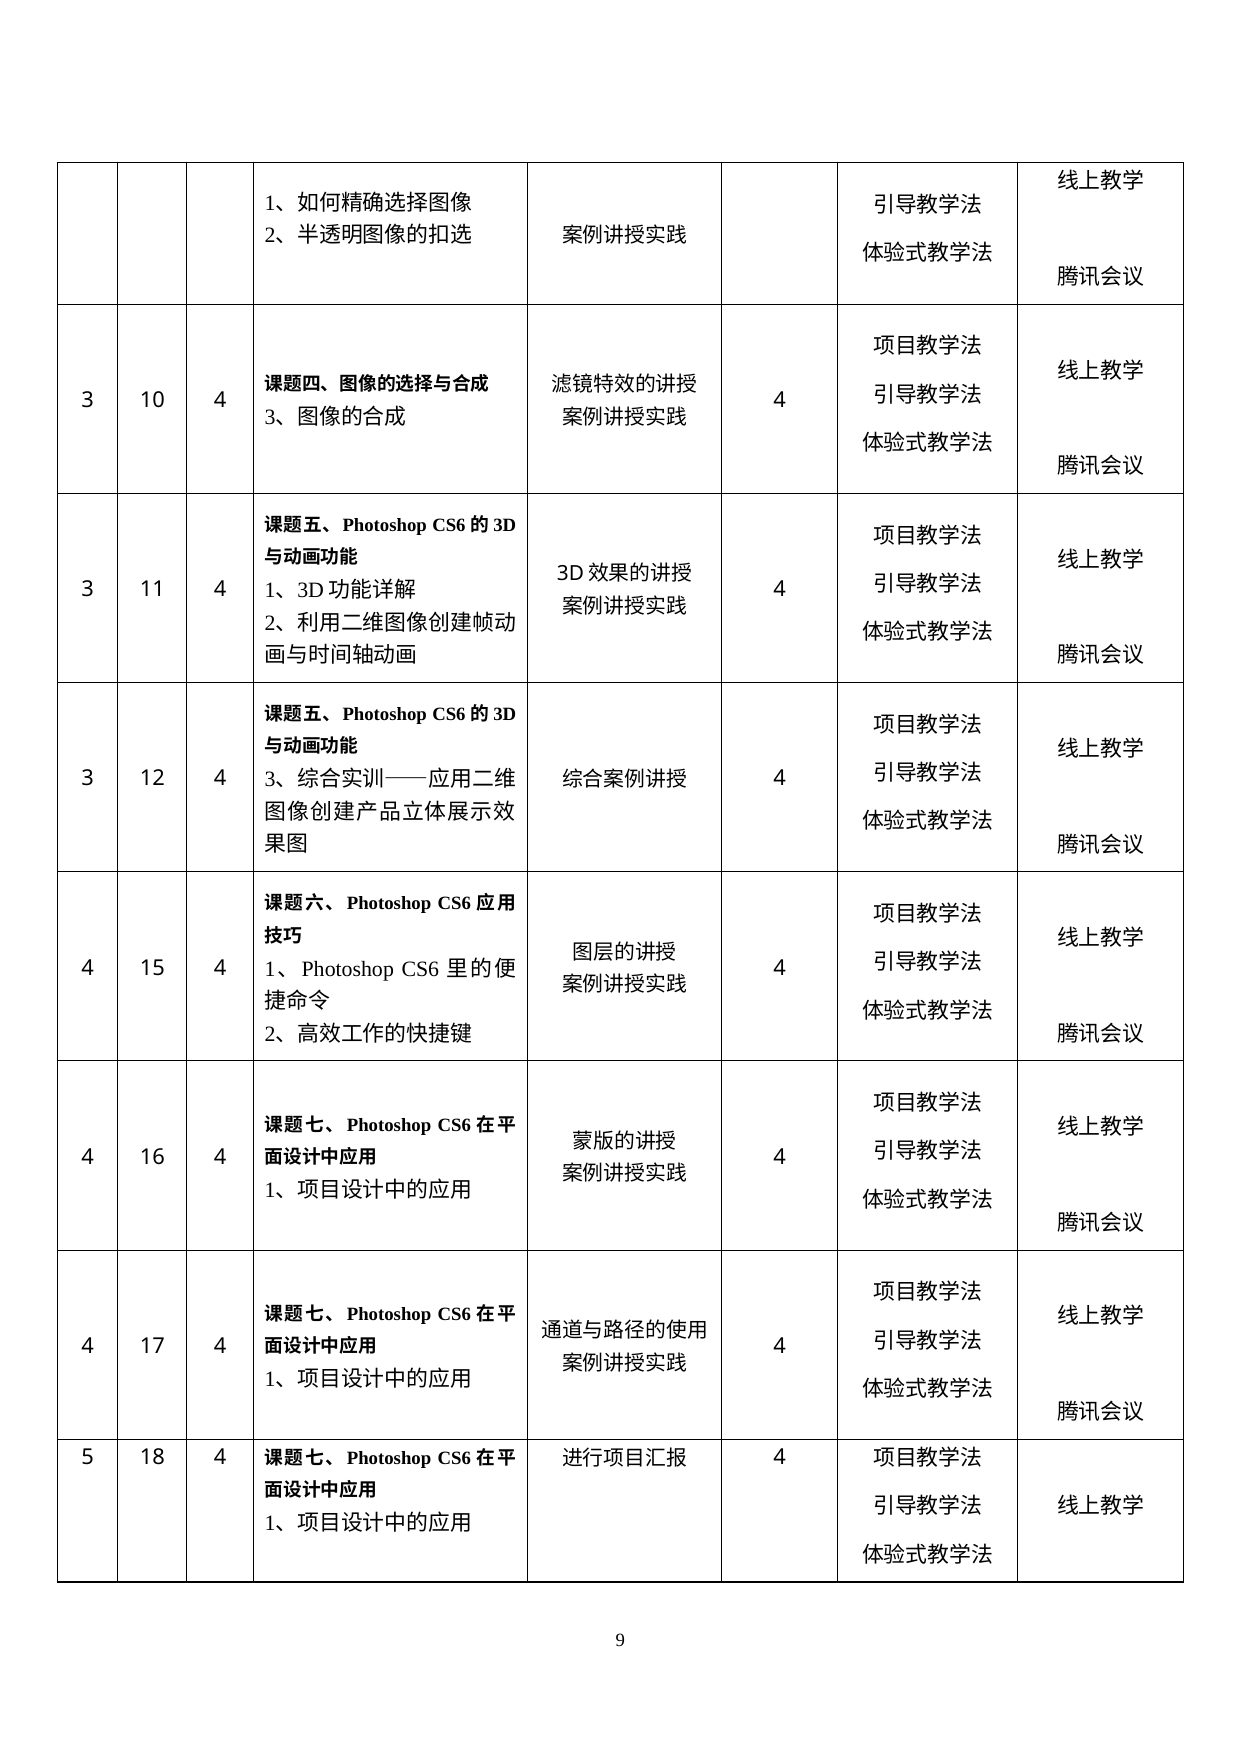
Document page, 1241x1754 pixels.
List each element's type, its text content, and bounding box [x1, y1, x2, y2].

table_cell 课题五、Photoshop CS6的3D与动画功能 1、3D功能详解 2、利用二维图像创建帧动画与时间轴动画 [254, 494, 527, 682]
table_cell 图像菜单的讲授 案例讲授实践 [528, 163, 721, 304]
table_cell 滤镜特效的讲授 案例讲授实践 [528, 305, 721, 493]
table_cell 11 [118, 494, 186, 682]
table_cell 3 [58, 494, 117, 682]
table_cell 线上教学 腾讯会议 [1018, 163, 1183, 304]
table_cell 10 [118, 305, 186, 493]
table_cell 16 [118, 1061, 186, 1249]
table_cell 蒙版的讲授 案例讲授实践 [528, 1061, 721, 1249]
table_cell 通道与路径的使用 案例讲授实践 [528, 1251, 721, 1439]
table_cell 3D效果的讲授 案例讲授实践 [528, 494, 721, 682]
table_cell 线上教学 腾讯会议 [1018, 1440, 1183, 1581]
table_cell 4 [187, 1251, 253, 1439]
table_cell 项目教学法 引导教学法 体验式教学法 [838, 305, 1017, 493]
table_cell 图层的讲授 案例讲授实践 [528, 872, 721, 1060]
table_cell 项目教学法 引导教学法 体验式教学法 [838, 1061, 1017, 1249]
table_cell 4 [722, 683, 837, 871]
table_cell 4 [58, 872, 117, 1060]
table_cell 4 [187, 683, 253, 871]
table_cell 项目教学法 引导教学法 体验式教学法 [838, 1440, 1017, 1581]
table_cell 4 [187, 1440, 253, 1581]
table_cell 4 [187, 305, 253, 493]
table_cell 课题七、Photoshop CS6在平面设计中应用 1、项目设计中的应用 [254, 1251, 527, 1439]
table_cell 15 [118, 872, 186, 1060]
table_cell 12 [118, 683, 186, 871]
table_cell 项目教学法 引导教学法 体验式教学法 [838, 1251, 1017, 1439]
table_cell 课题六、Photoshop CS6应用技巧 1、Photoshop CS6里的便捷命令 2、高效工作的快捷键 [254, 872, 527, 1060]
table_cell 线上教学 腾讯会议 [1018, 1251, 1183, 1439]
table_cell 课题七、Photoshop CS6在平面设计中应用 1、项目设计中的应用 [254, 1061, 527, 1249]
table_cell 4 [58, 1061, 117, 1249]
table_cell 4 [187, 872, 253, 1060]
table_cell 4 [722, 494, 837, 682]
table_cell 线上教学 腾讯会议 [1018, 1061, 1183, 1249]
table_cell 4 [58, 1251, 117, 1439]
table_cell 进行项目汇报 [528, 1440, 721, 1581]
table_cell 4 [187, 163, 253, 304]
table_cell 4 [722, 1440, 837, 1581]
table_cell 综合案例讲授 [528, 683, 721, 871]
table_cell 课题四、图像的选择与合成 3、图像的合成 [254, 305, 527, 493]
table_cell 课题五、Photoshop CS6的3D与动画功能 3、综合实训——应用二维图像创建产品立体展示效果图 [254, 683, 527, 871]
table_cell 4 [187, 494, 253, 682]
table_cell 17 [118, 1251, 186, 1439]
table_cell 4 [722, 305, 837, 493]
table_cell 9 [118, 163, 186, 304]
table_cell 线上教学 腾讯会议 [1018, 683, 1183, 871]
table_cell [254, 163, 527, 304]
table_cell 6 [722, 163, 837, 304]
table_cell 项目教学法 引导教学法 体验式教学法 [838, 683, 1017, 871]
table_cell 项目教学法 引导教学法 体验式教学法 [838, 163, 1017, 304]
table_cell 4 [722, 1061, 837, 1249]
table_cell 线上教学 腾讯会议 [1018, 872, 1183, 1060]
table_cell 线上教学 腾讯会议 [1018, 305, 1183, 493]
table_cell 3 [58, 683, 117, 871]
table_cell 18 [118, 1440, 186, 1581]
table_cell 3 [58, 163, 117, 304]
table_cell 项目教学法 引导教学法 体验式教学法 [838, 872, 1017, 1060]
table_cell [254, 1440, 527, 1581]
table_cell 线上教学 腾讯会议 [1018, 494, 1183, 682]
table_cell 4 [722, 1251, 837, 1439]
table_cell 项目教学法 引导教学法 体验式教学法 [838, 494, 1017, 682]
table_cell 5 [58, 1440, 117, 1581]
table_cell 3 [58, 305, 117, 493]
table_cell 4 [187, 1061, 253, 1249]
table_cell 4 [722, 872, 837, 1060]
